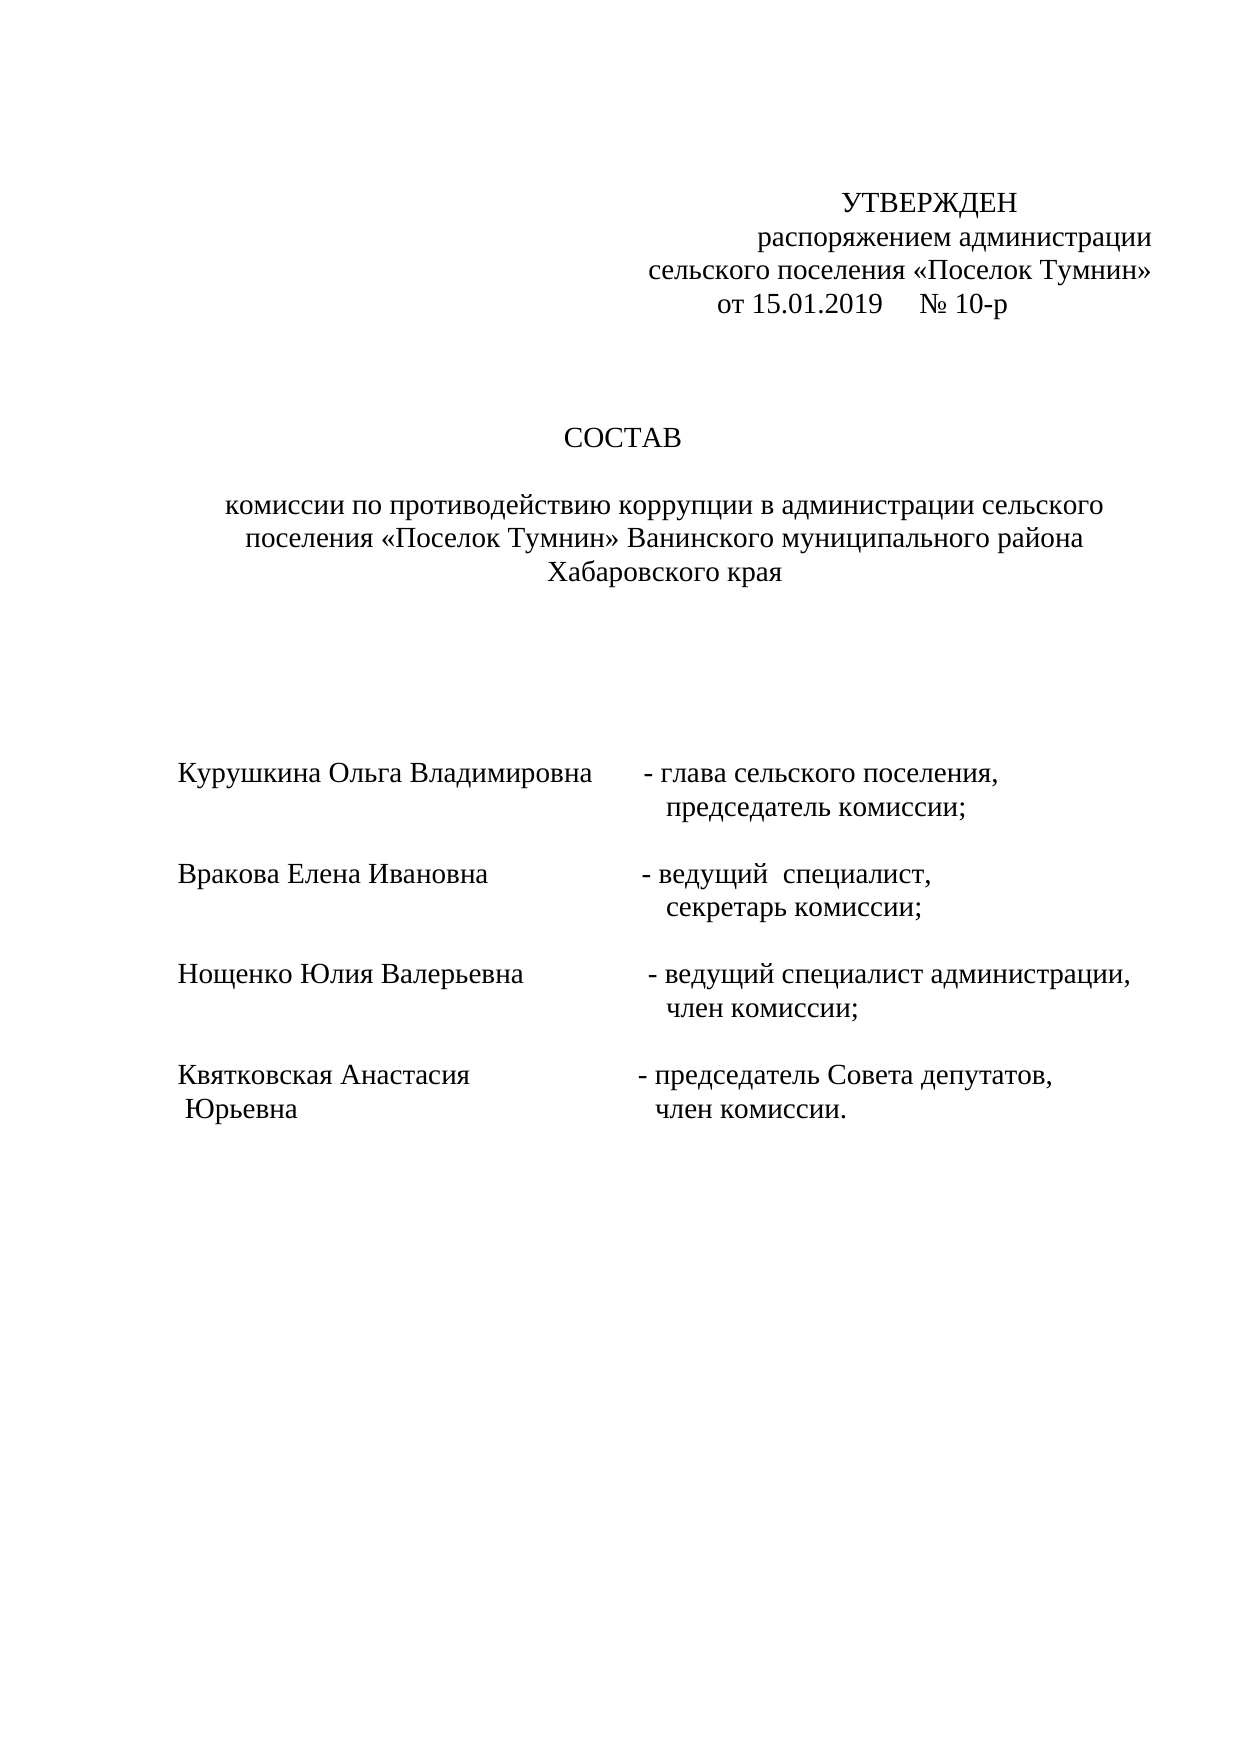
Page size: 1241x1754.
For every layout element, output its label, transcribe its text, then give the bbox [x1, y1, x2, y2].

text Квятковская Анастасия - председатель Совета депутатов, [177, 1057, 1152, 1091]
text распоряжением администрации [177, 219, 1152, 252]
text от 15.01.2019 № 10-р [177, 286, 1152, 319]
text Нощенко Юлия Валерьевна - ведущий специалист администрации, [177, 957, 1152, 990]
text поселения «Поселок Тумнин» Ванинского муниципального района Хабаровского края [177, 521, 1152, 588]
text УТВЕРЖДЕН [177, 185, 1152, 219]
text секретарь комиссии; [177, 889, 1152, 923]
text Вракова Елена Ивановна - ведущий специалист, [177, 856, 1152, 889]
text комиссии по противодействию коррупции в администрации сельского [177, 487, 1152, 521]
text Курушкина Ольга Владимировна - глава сельского поселения, [177, 755, 1152, 789]
text Юрьевна член комиссии. [177, 1091, 1152, 1124]
text член комиссии; [177, 990, 1152, 1024]
text сельского поселения «Поселок Тумнин» [177, 252, 1152, 286]
text председатель комиссии; [177, 789, 1152, 822]
text СОСТАВ [177, 420, 1152, 453]
